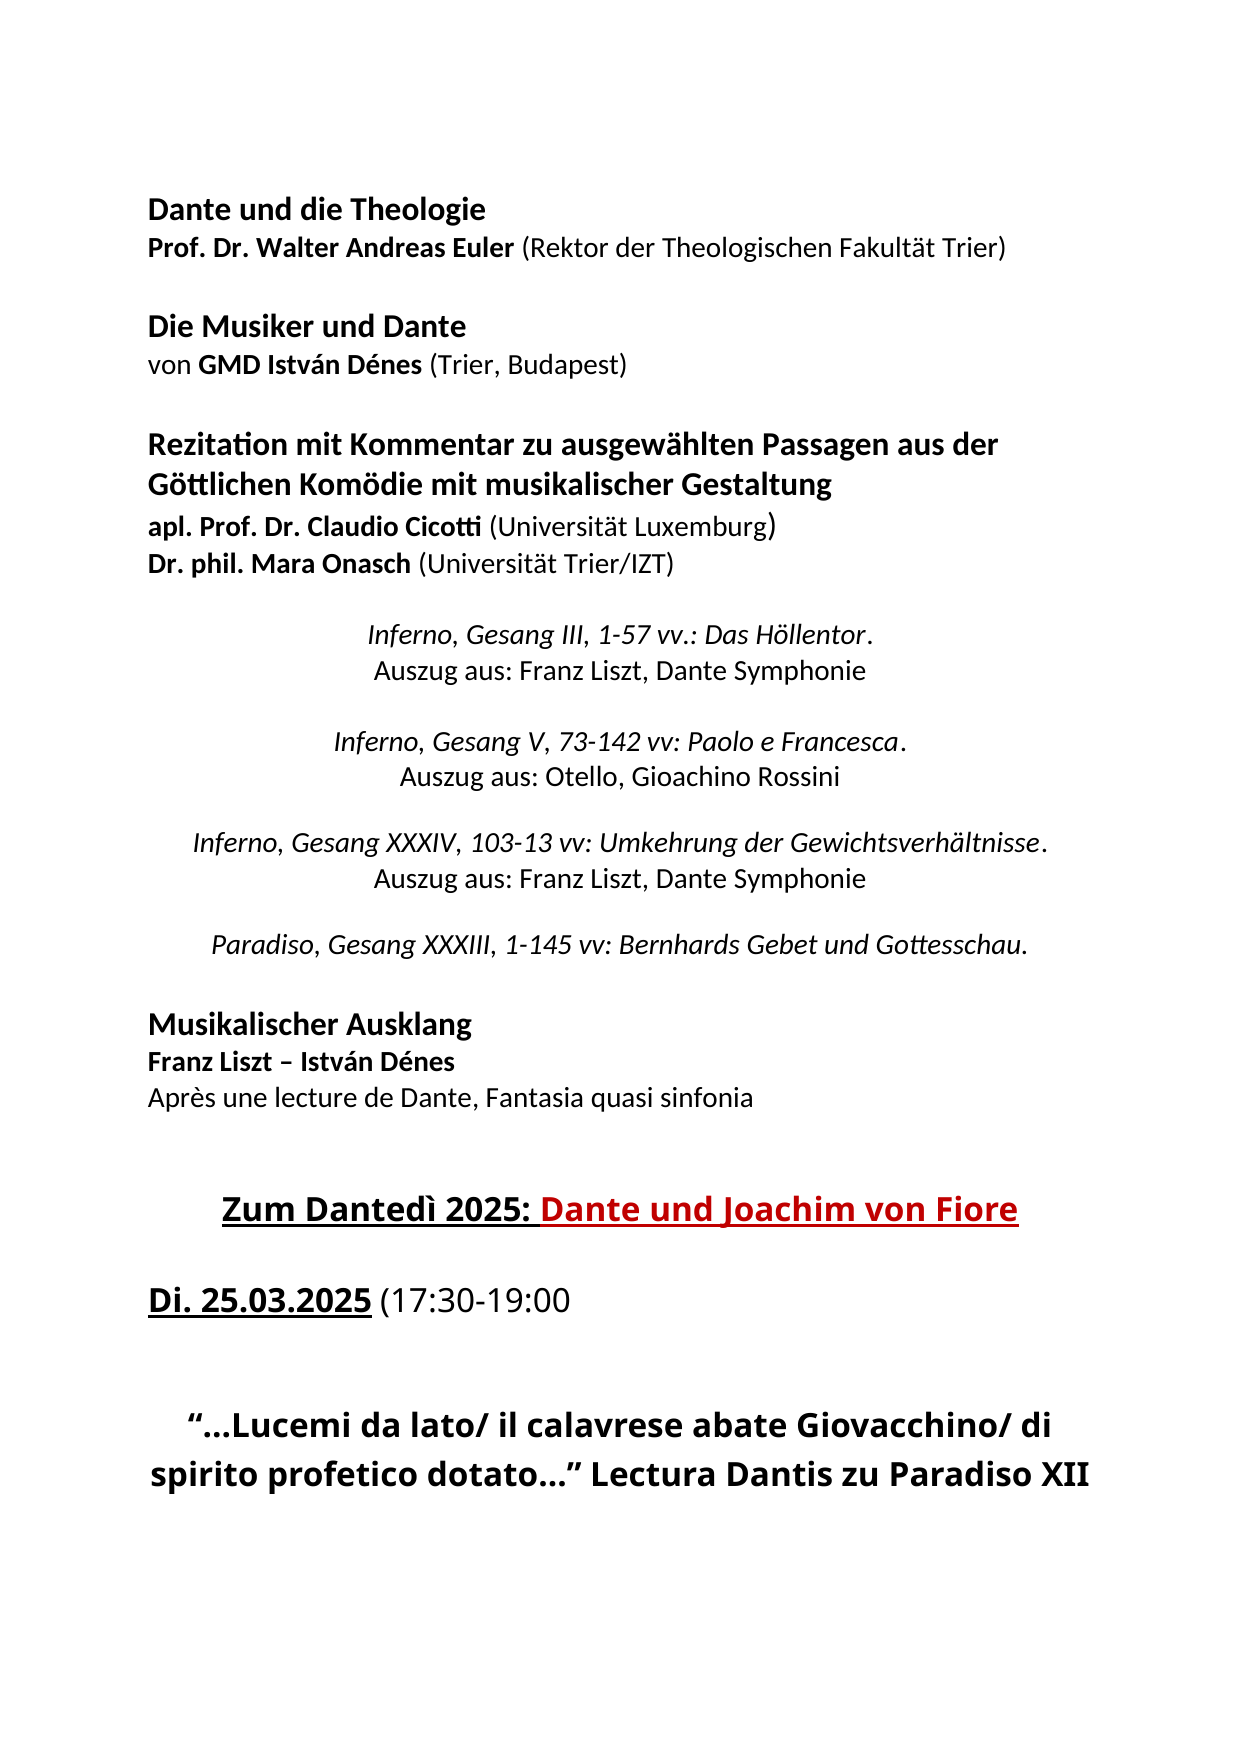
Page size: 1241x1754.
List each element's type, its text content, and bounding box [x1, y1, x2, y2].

text Auszug aus: Otello, Gioachino Rossini [148, 758, 1093, 794]
text Après une lecture de Dante, Fantasia quasi sinfonia [148, 1079, 1093, 1115]
text Paradiso, Gesang XXXIII, 1-145 vv: Bernhards Gebet und Gottesschau. [148, 926, 1093, 962]
text apl. Prof. Dr. Claudio Cicotti (Universität Luxemburg) [148, 504, 1093, 545]
text Inferno, Gesang V, 73-142 vv: Paolo e Francesca. [148, 723, 1093, 758]
text Zum Dantedì 2025: Dante und Joachim von Fiore [148, 1186, 1093, 1231]
text Dr. phil. Mara Onasch (Universität Trier/IZT) [148, 545, 1093, 580]
text Inferno, Gesang III, 1-57 vv.: Das Höllentor. [148, 616, 1093, 652]
text “…Lucemi da lato/ il calavrese abate Giovacchino/ di spirito profetico dotato…” Lectura Dantis zu Paradiso XII [148, 1402, 1093, 1496]
text Di. 25.03.2025 (17:30-19:00 [148, 1277, 1093, 1322]
text Dante und die Theologie [148, 188, 1093, 229]
text Rezitation mit Kommentar zu ausgewählten Passagen aus der Göttlichen Komödie mit musikalischer Gestaltung [148, 422, 1093, 504]
text Die Musiker und Dante [148, 305, 1093, 346]
text Auszug aus: Franz Liszt, Dante Symphonie [148, 860, 1093, 896]
text Franz Liszt – István Dénes [148, 1043, 1093, 1079]
text Auszug aus: Franz Liszt, Dante Symphonie [148, 652, 1093, 687]
text Musikalischer Ausklang [148, 1003, 1093, 1043]
text Inferno, Gesang XXXIV, 103-13 vv: Umkehrung der Gewichtsverhältnisse. [148, 824, 1093, 860]
text von GMD István Dénes (Trier, Budapest) [148, 346, 1093, 382]
text Prof. Dr. Walter Andreas Euler (Rektor der Theologischen Fakultät Trier) [148, 229, 1093, 265]
